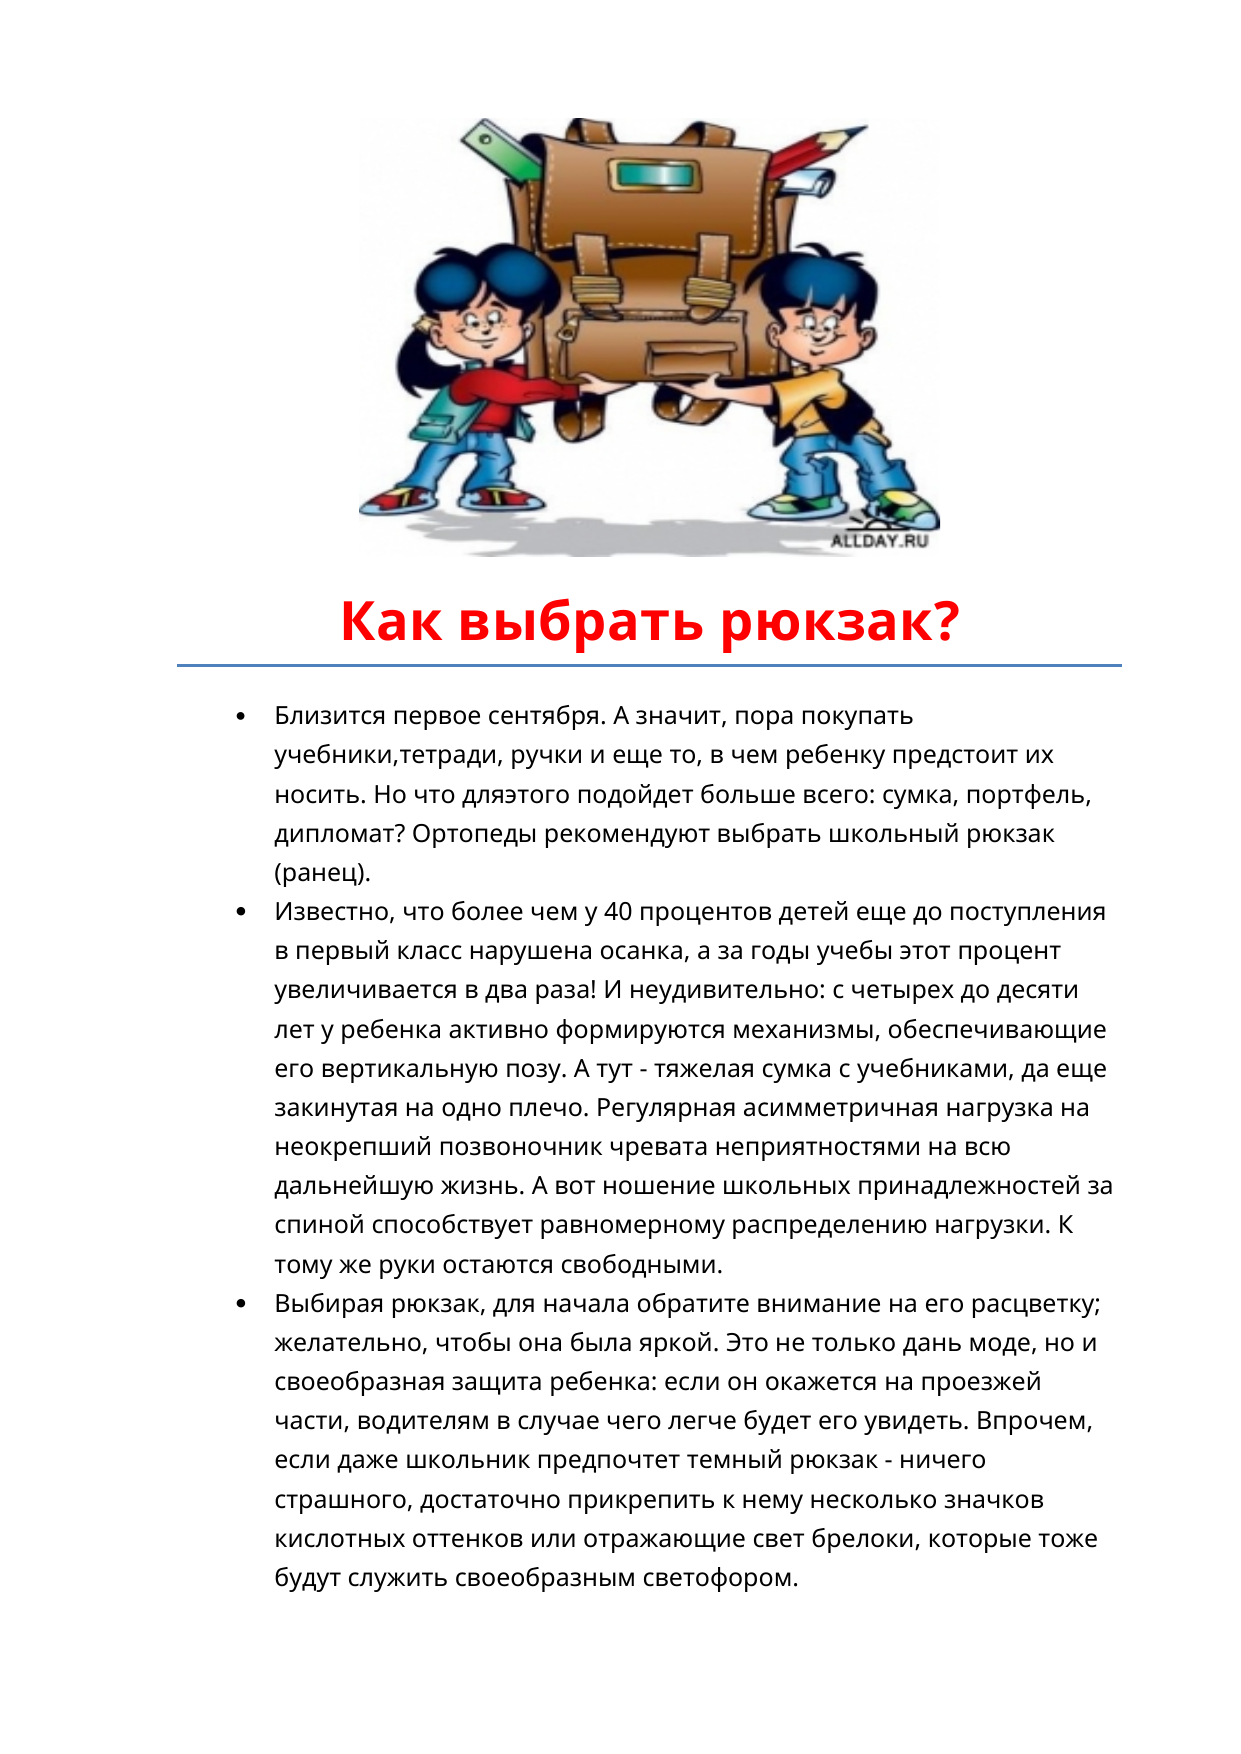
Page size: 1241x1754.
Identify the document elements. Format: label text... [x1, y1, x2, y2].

list Известно, что более чем у 40 процентов детей еще до поступления в первый класс нарушена осанка, а за годы учебы этот процент увеличивается в два раза! И неудивительно: с четырех до десяти лет у ребенка активно формируются механизмы, обеспечивающие его вертикальную позу. А тут - тяжелая сумка с учебниками, да еще закинутая на одно плечо. Регулярная асимметричная нагрузка на неокрепший позвоночник чревата неприятностями на всю дальнейшую жизнь. А вот ношение школьных принадлежностей за спиной способствует равномерному распределению нагрузки. К тому же руки остаются свободными. [237, 894, 1122, 1280]
picture [359, 118, 941, 557]
list Выбирая рюкзак, для начала обратите внимание на его расцветку; желательно, чтобы она была яркой. Это не только дань моде, но и своеобразная защита ребенка: если он окажется на проезжей части, водителям в случае чего легче будет его увидеть. Впрочем, если даже школьник предпочтет темный рюкзак - ничего страшного, достаточно прикрепить к нему несколько значков кислотных оттенков или отражающие свет брелоки, которые тоже будут служить своеобразным светофором. [237, 1285, 1122, 1594]
list Близится первое сентября. А значит, пора покупать учебники,тетради, ручки и еще то, в чем ребенку предстоит их носить. Но что дляэтого подойдет больше всего: сумка, портфель, дипломат? Ортопеды рекомендуют выбрать школьный рюкзак (ранец). [237, 698, 1122, 889]
title Как выбрать рюкзак? [177, 582, 1122, 664]
